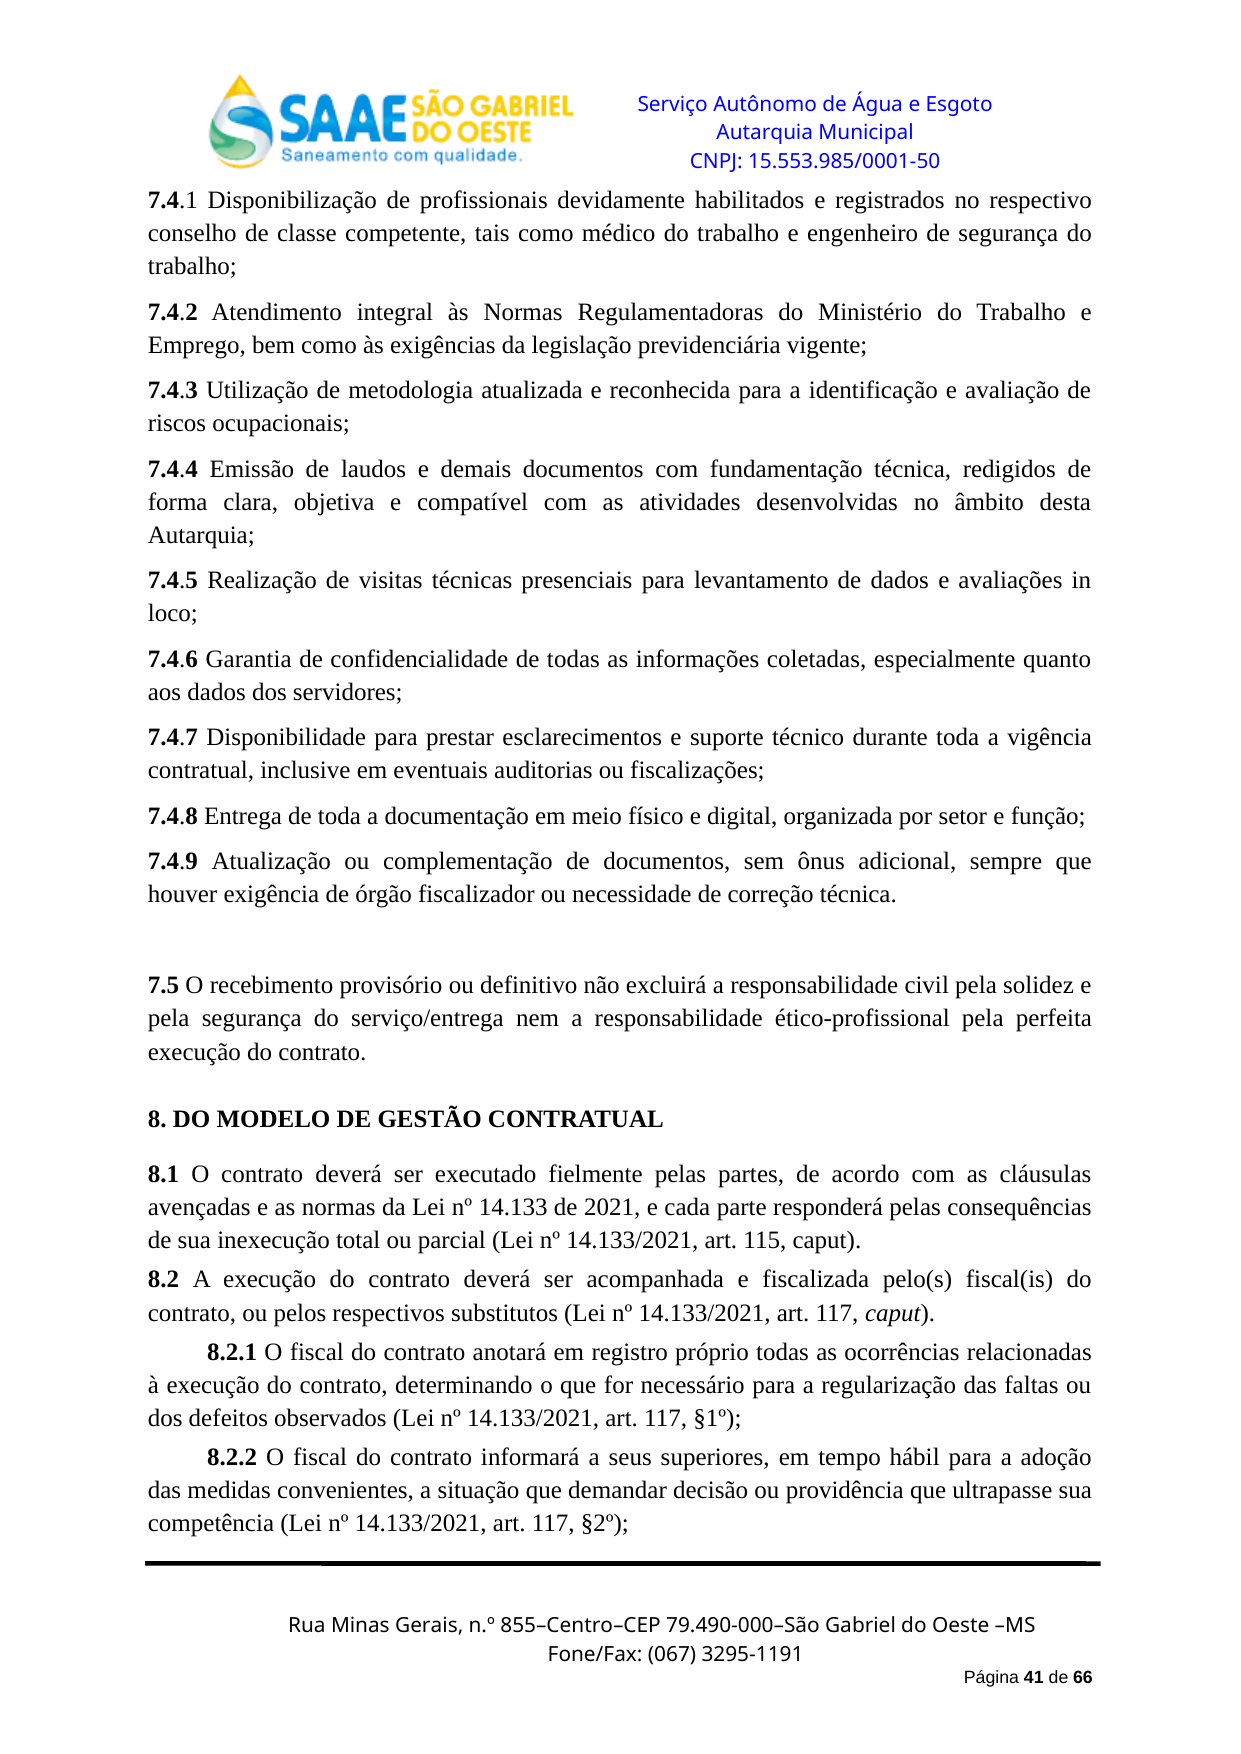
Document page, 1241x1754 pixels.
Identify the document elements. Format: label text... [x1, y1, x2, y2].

text 7.4.6 Garantia de confidencialidade de todas as informações coletadas, especialmente quanto aos dados dos servidores; [148, 644, 1092, 706]
text 7.4.7 Disponibilidade para prestar esclarecimentos e suporte técnico durante toda a vigência contratual, inclusive em eventuais auditorias ou fiscalizações; [148, 722, 1092, 784]
text 8. DO MODELO DE GESTÃO CONTRATUAL [148, 1104, 1092, 1132]
text 7.4.3 Utilização de metodologia atualizada e reconhecida para a identificação e avaliação de riscos ocupacionais; [148, 375, 1092, 437]
text 7.4.2 Atendimento integral às Normas Regulamentadoras do Ministério do Trabalho e Emprego, bem como às exigências da legislação previdenciária vigente; [148, 297, 1092, 358]
text 7.4.1 Disponibilização de profissionais devidamente habilitados e registrados no respectivo conselho de classe competente, tais como médico do trabalho e engenheiro de segurança do trabalho; [148, 185, 1092, 280]
text 7.4.8 Entrega de toda a documentação em meio físico e digital, organizada por setor e função; [148, 801, 1092, 830]
text 8.2.2 O fiscal do contrato informará a seus superiores, em tempo hábil para a adoção das medidas convenientes, a situação que demandar decisão ou providência que ultrapasse sua competência (Lei nº 14.133/2021, art. 117, §2º); [148, 1442, 1092, 1537]
text 7.4.4 Emissão de laudos e demais documentos com fundamentação técnica, redigidos de forma clara, objetiva e compatível com as atividades desenvolvidas no âmbito desta Autarquia; [148, 454, 1092, 548]
text 8.1 O contrato deverá ser executado fielmente pelas partes, de acordo com as cláusulas avençadas e as normas da Lei nº 14.133 de 2021, e cada parte responderá pelas consequências de sua inexecução total ou parcial (Lei nº 14.133/2021, art. 115, caput). [148, 1159, 1092, 1254]
picture [200, 65, 584, 174]
text 8.2 A execução do contrato deverá ser acompanhada e fiscalizada pelo(s) fiscal(is) do contrato, ou pelos respectivos substitutos (Lei nº 14.133/2021, art. 117, caput). [148, 1264, 1092, 1326]
text 7.5 O recebimento provisório ou definitivo não excluirá a responsabilidade civil pela solidez e pela segurança do serviço/entrega nem a responsabilidade ético-profissional pela perfeita execução do contrato. [148, 1032, 1092, 1065]
text 7.4.9 Atualização ou complementação de documentos, sem ônus adicional, sempre que houver exigência de órgão fiscalizador ou necessidade de correção técnica. [148, 846, 1092, 908]
text 7.4.5 Realização de visitas técnicas presenciais para levantamento de dados e avaliações in loco; [148, 565, 1092, 627]
text 8.2.1 O fiscal do contrato anotará em registro próprio todas as ocorrências relacionadas à execução do contrato, determinando o que for necessário para a regularização das faltas ou dos defeitos observados (Lei nº 14.133/2021, art. 117, §1º); [148, 1337, 1092, 1432]
